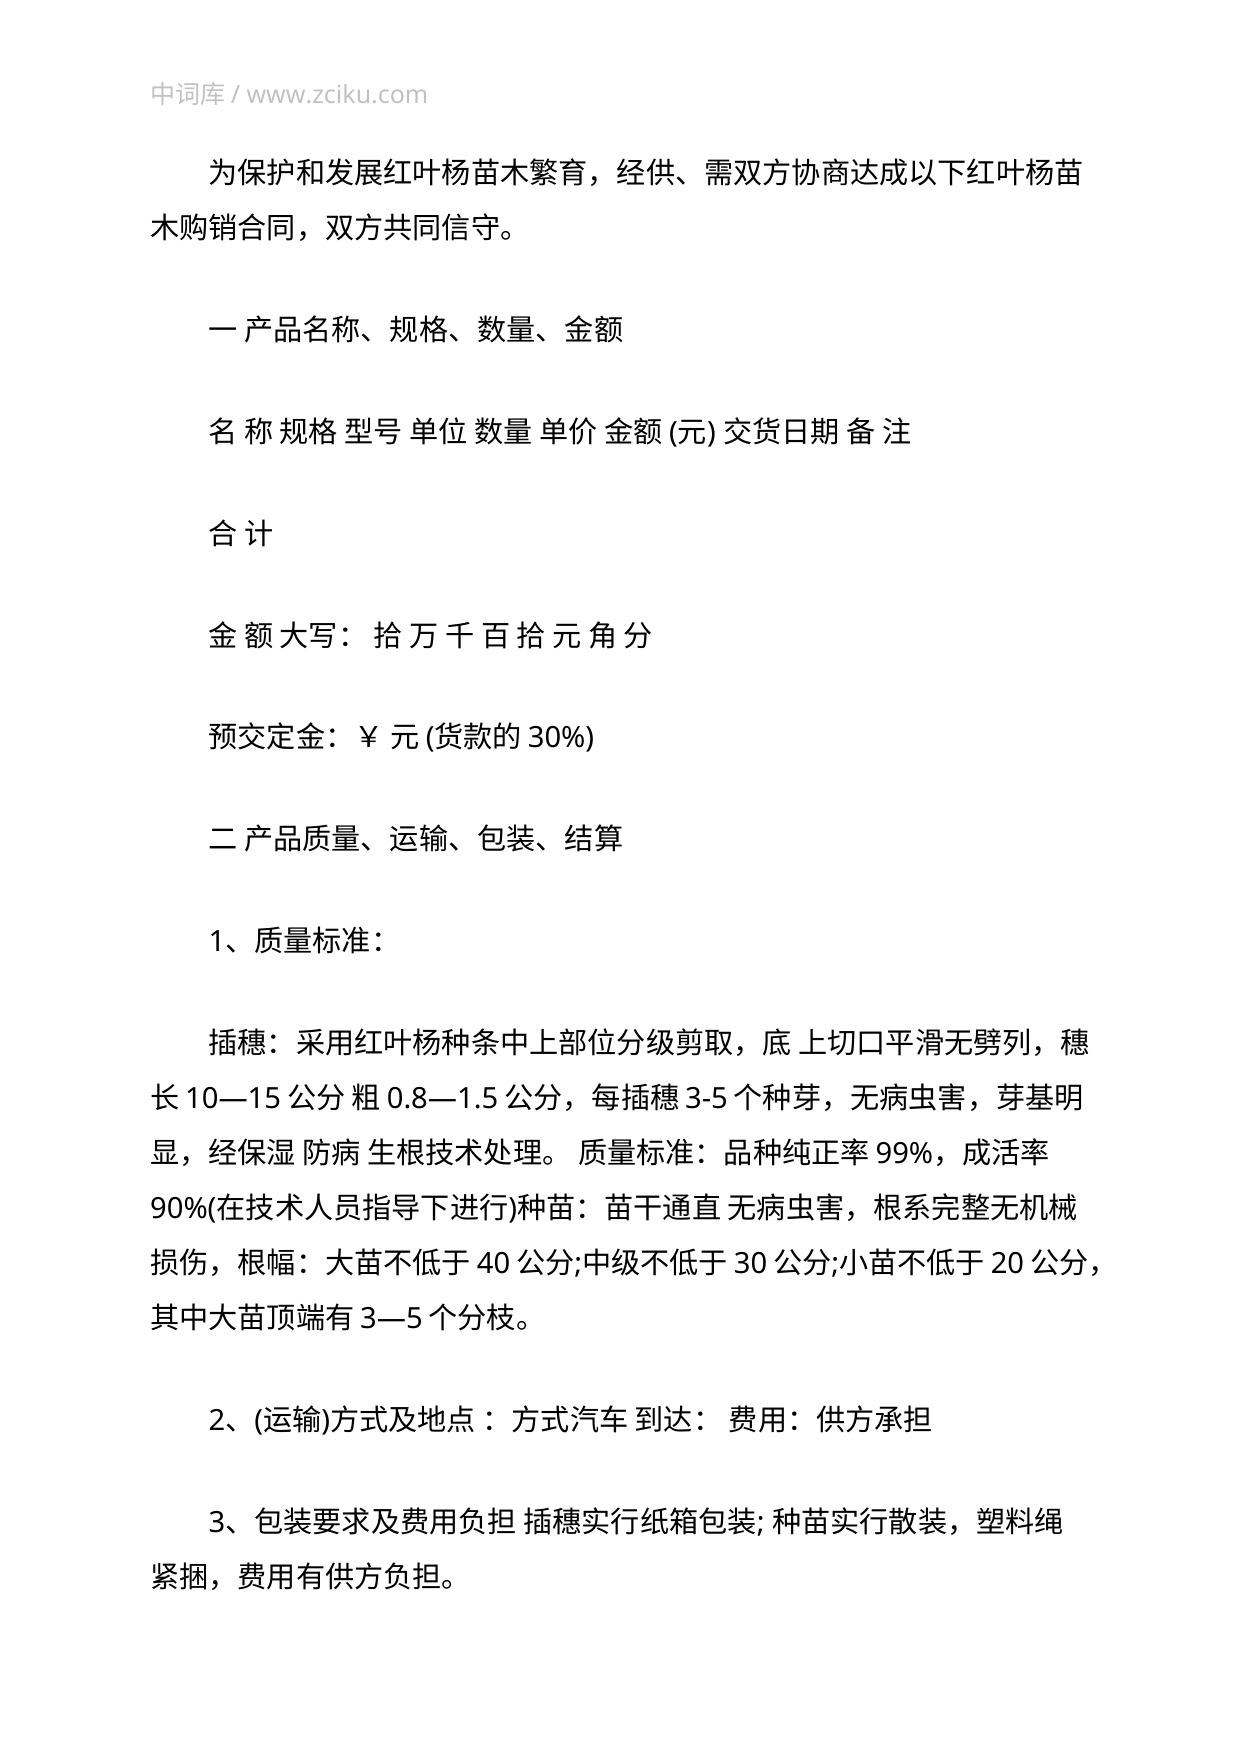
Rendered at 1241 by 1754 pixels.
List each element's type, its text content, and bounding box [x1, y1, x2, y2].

text 1、质量标准： [150, 918, 1090, 960]
text 2、(运输)方式及地点 ：方式汽车 到达： 费用：供方承担 [150, 1397, 1090, 1439]
text 3、包装要求及费用负担 插穗实行纸箱包装; 种苗实行散装，塑料绳紧捆，费用有供方负担。 [150, 1498, 1090, 1596]
text 预交定金：￥ 元 (货款的30%) [150, 714, 1090, 756]
text 二 产品质量、运输、包装、结算 [150, 816, 1090, 858]
text 名 称 规格 型号 单位 数量 单价 金额 (元) 交货日期 备 注 [150, 408, 1090, 451]
text 合 计 [150, 510, 1090, 553]
text 插穗：采用红叶杨种条中上部位分级剪取，底 上切口平滑无劈列，穗长10—15公分 粗0.8—1.5公分，每插穗3-5个种芽，无病虫害，芽基明显，经保湿 防病 生根技术处理。 质量标准：品种纯正率99%，成活率90%(在技术人员指导下进行)种苗：苗干通直 无病虫害，根系完整无机械损伤，根幅：大苗不低于40公分;中级不低于30公分;小苗不低于20公分，其中大苗顶端有3—5个分枝。 [150, 1020, 1090, 1337]
text 为保护和发展红叶杨苗木繁育，经供、需双方协商达成以下红叶杨苗木购销合同，双方共同信守。 [150, 150, 1090, 247]
text 一 产品名称、规格、数量、金额 [150, 307, 1090, 349]
text 金 额 大写： 拾 万 千 百 拾 元 角 分 [150, 612, 1090, 654]
